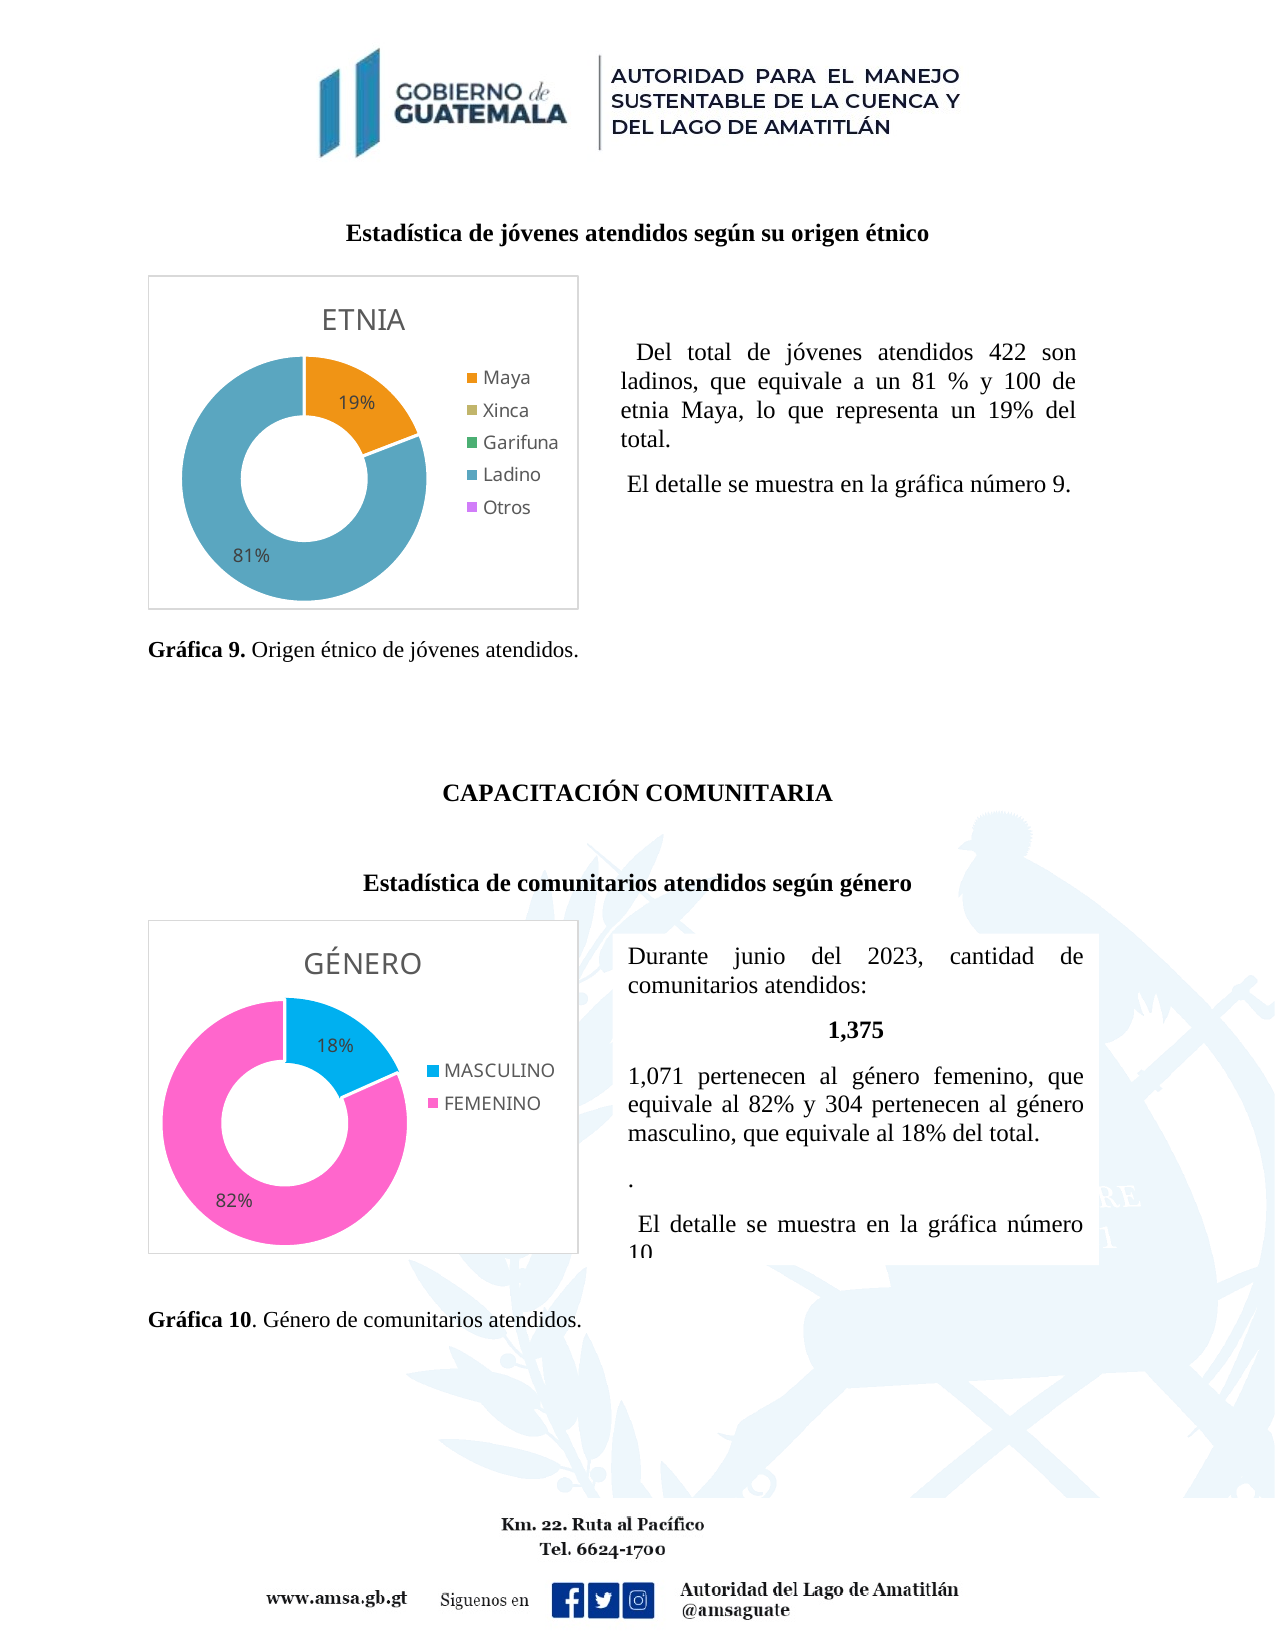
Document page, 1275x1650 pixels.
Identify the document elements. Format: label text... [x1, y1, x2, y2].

picture [371, 759, 1275, 1498]
picture [0, 1507, 1248, 1641]
text Estadística de jóvenes atendidos según su origen étnico [148, 218, 1127, 246]
text CAPACITACIÓN COMUNITARIA [148, 778, 1127, 806]
subtitle Estadística de comunitarios atendidos según género [148, 868, 1127, 897]
text Gráfica 10. Género de comunitarios atendidos. [148, 1306, 1127, 1332]
picture [301, 18, 969, 171]
text Gráfica 9. Origen étnico de jóvenes atendidos. [148, 636, 1127, 663]
